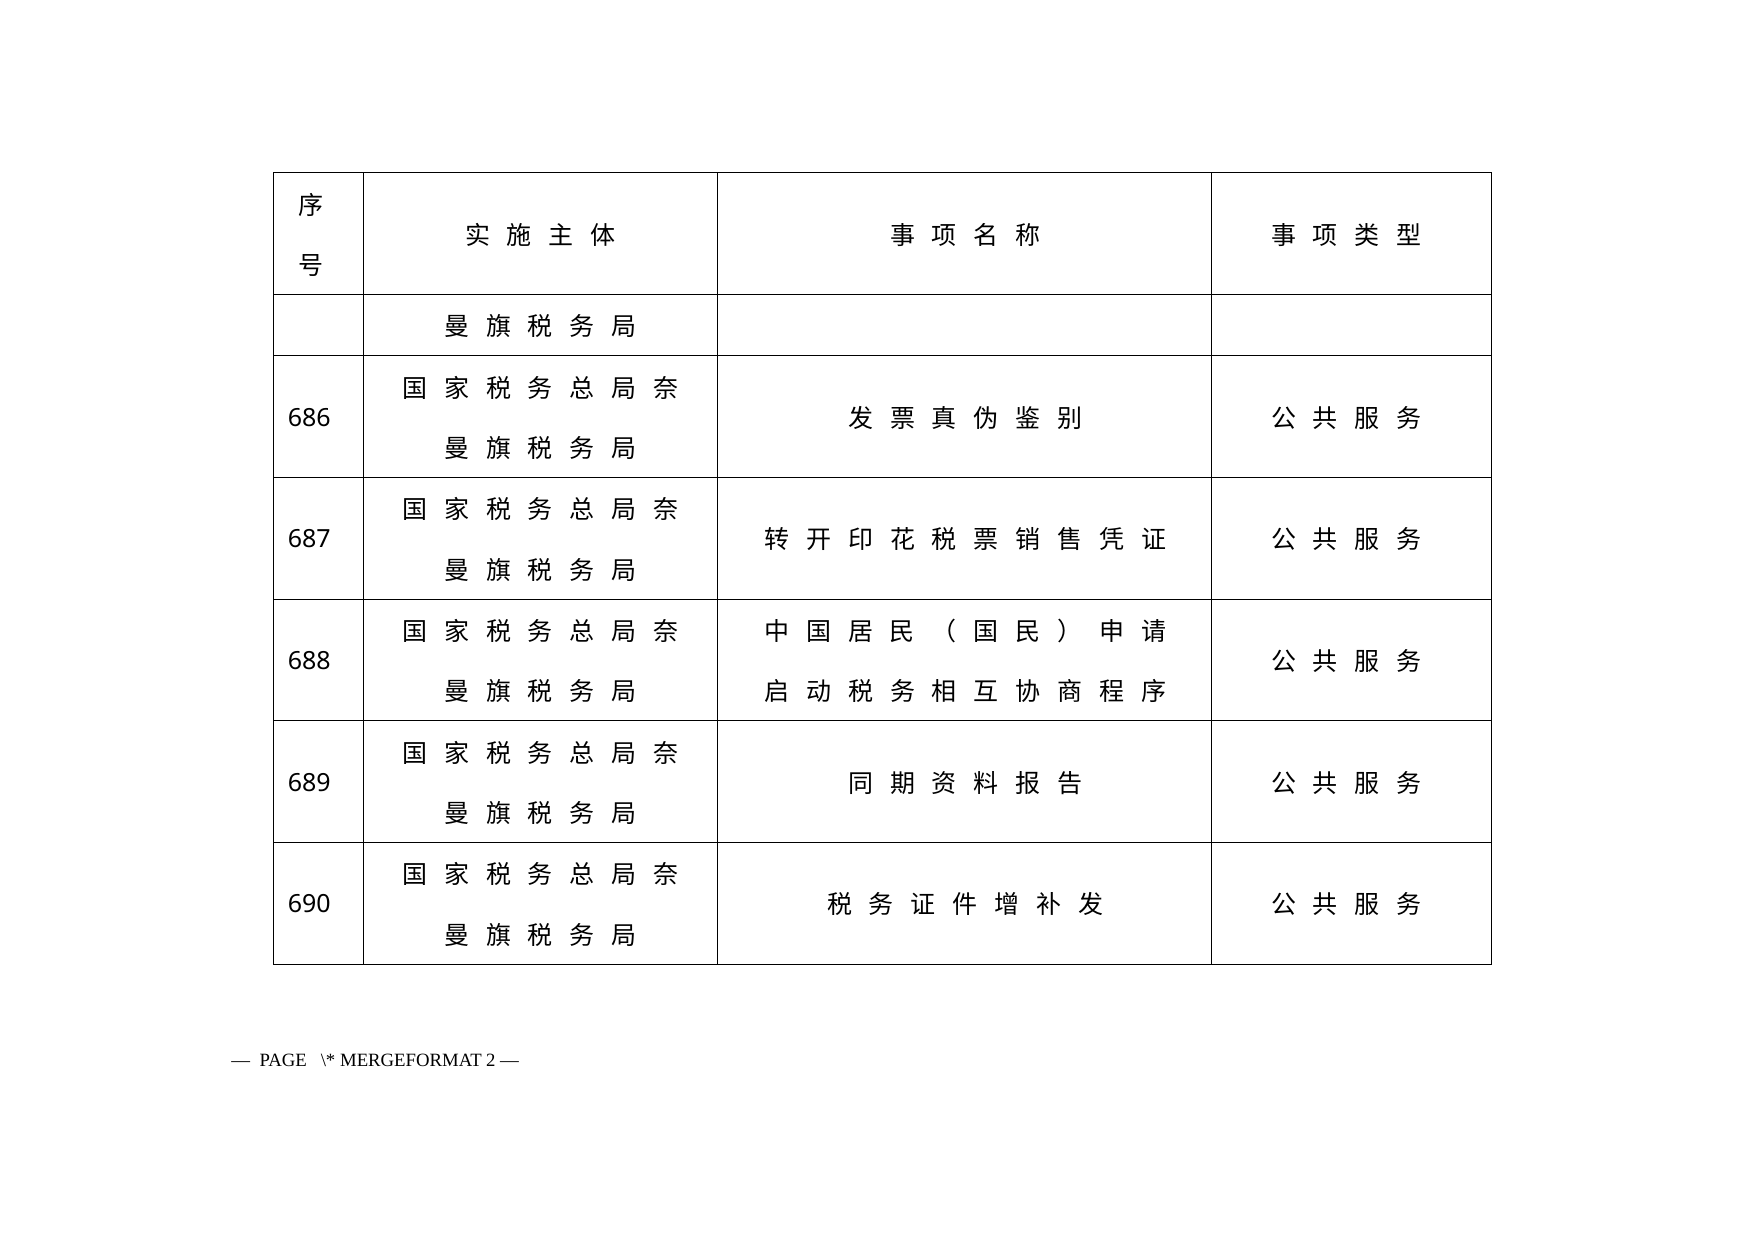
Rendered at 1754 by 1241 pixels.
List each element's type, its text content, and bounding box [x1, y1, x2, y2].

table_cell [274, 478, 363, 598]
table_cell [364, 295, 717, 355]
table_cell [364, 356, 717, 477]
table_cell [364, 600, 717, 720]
table_header 实施主体 [364, 173, 717, 294]
table_header 事项名称 [718, 173, 1211, 294]
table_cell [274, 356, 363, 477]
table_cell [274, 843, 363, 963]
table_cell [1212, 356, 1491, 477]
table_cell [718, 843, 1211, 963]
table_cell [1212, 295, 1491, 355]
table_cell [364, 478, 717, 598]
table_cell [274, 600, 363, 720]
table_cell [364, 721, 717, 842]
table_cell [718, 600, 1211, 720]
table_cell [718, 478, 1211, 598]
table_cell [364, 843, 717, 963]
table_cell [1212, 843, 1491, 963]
table_header 事项类型 [1212, 173, 1491, 294]
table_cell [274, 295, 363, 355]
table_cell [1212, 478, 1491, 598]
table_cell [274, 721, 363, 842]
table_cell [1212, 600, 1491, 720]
table_header 序号 [274, 173, 363, 294]
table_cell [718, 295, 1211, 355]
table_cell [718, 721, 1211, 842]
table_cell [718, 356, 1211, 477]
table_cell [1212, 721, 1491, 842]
